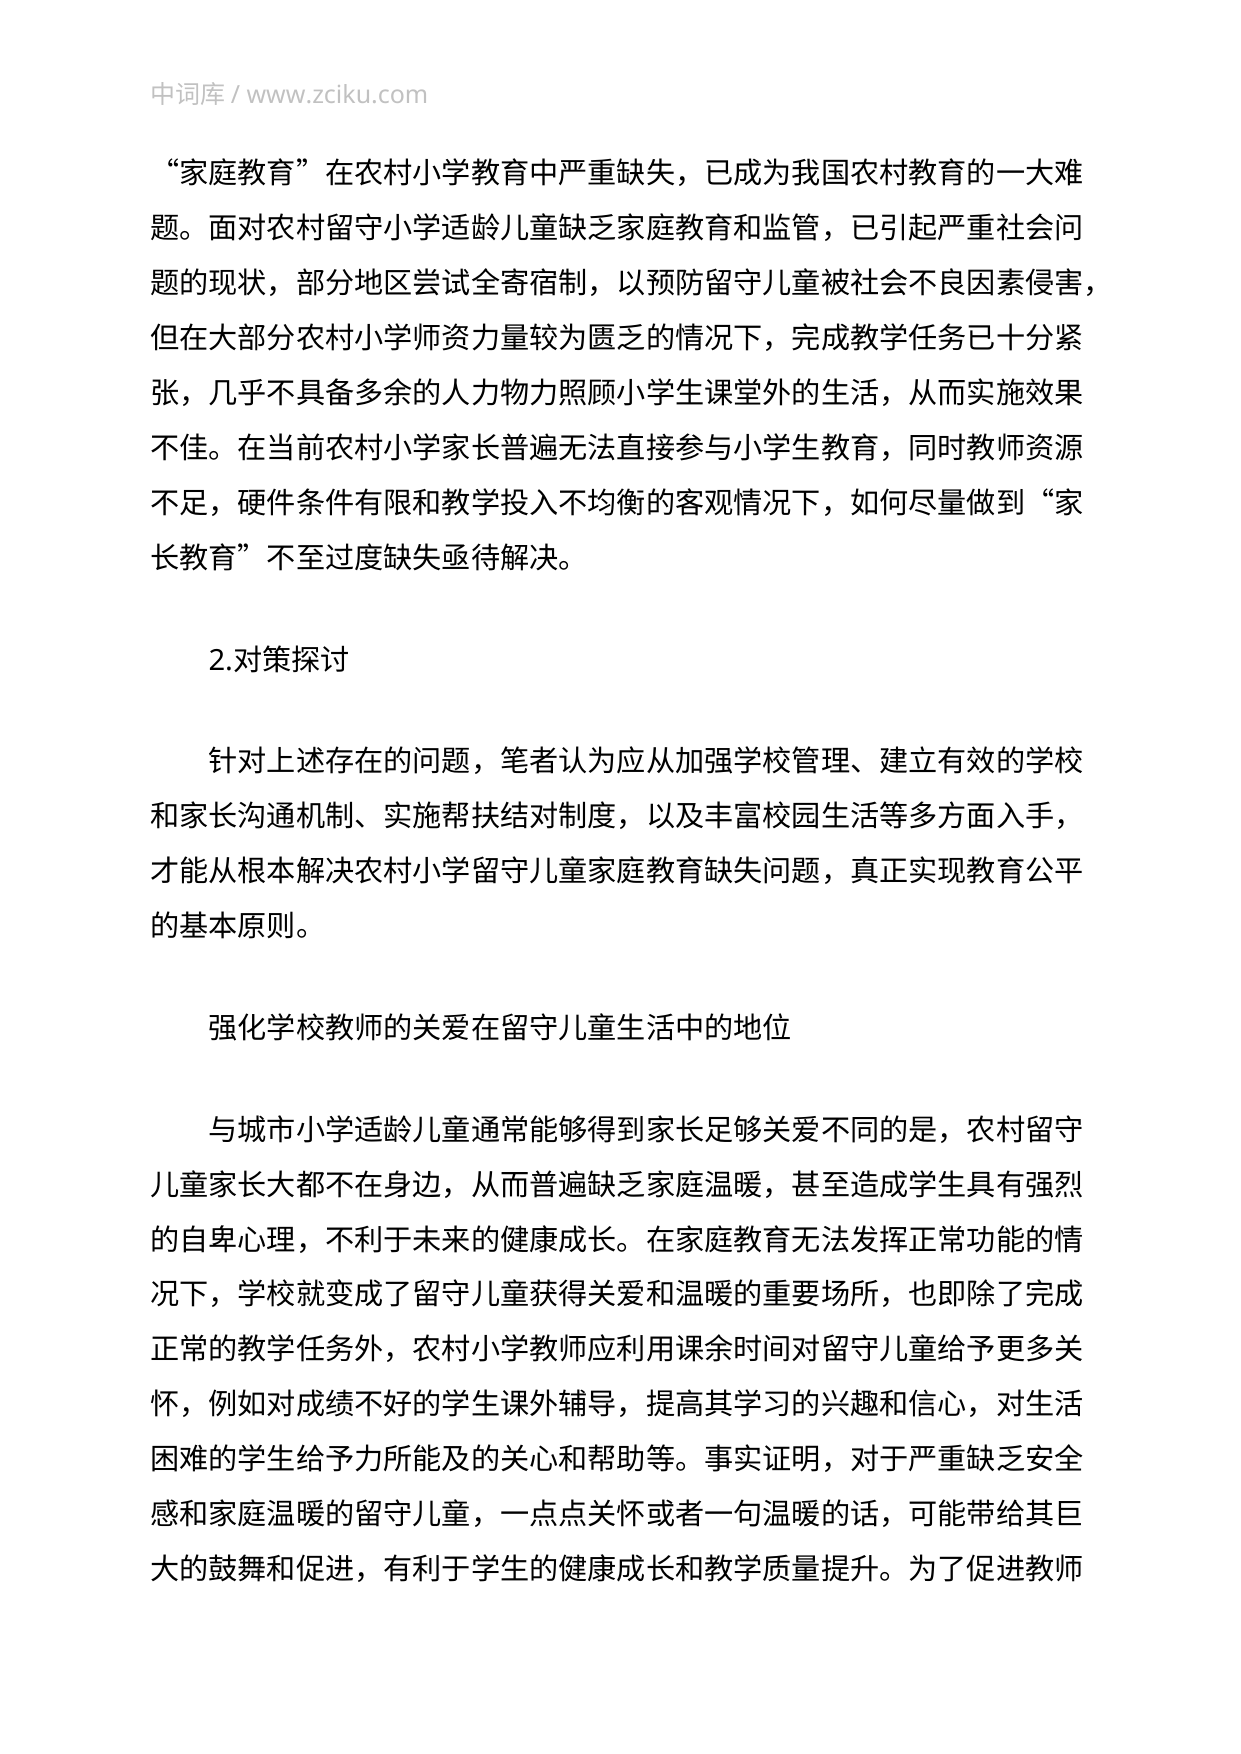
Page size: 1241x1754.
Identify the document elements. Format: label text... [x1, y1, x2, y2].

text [150, 1106, 1090, 1588]
text 针对上述存在的问题，笔者认为应从加强学校管理、建立有效的学校和家长沟通机制、实施帮扶结对制度，以及丰富校园生活等多方面入手，才能从根本解决农村小学留守儿童家庭教育缺失问题，真正实现教育公平的基本原则。 [150, 738, 1090, 945]
text 2.对策探讨 [150, 636, 1090, 678]
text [150, 150, 1090, 577]
text 强化学校教师的关爱在留守儿童生活中的地位 [150, 1004, 1090, 1047]
